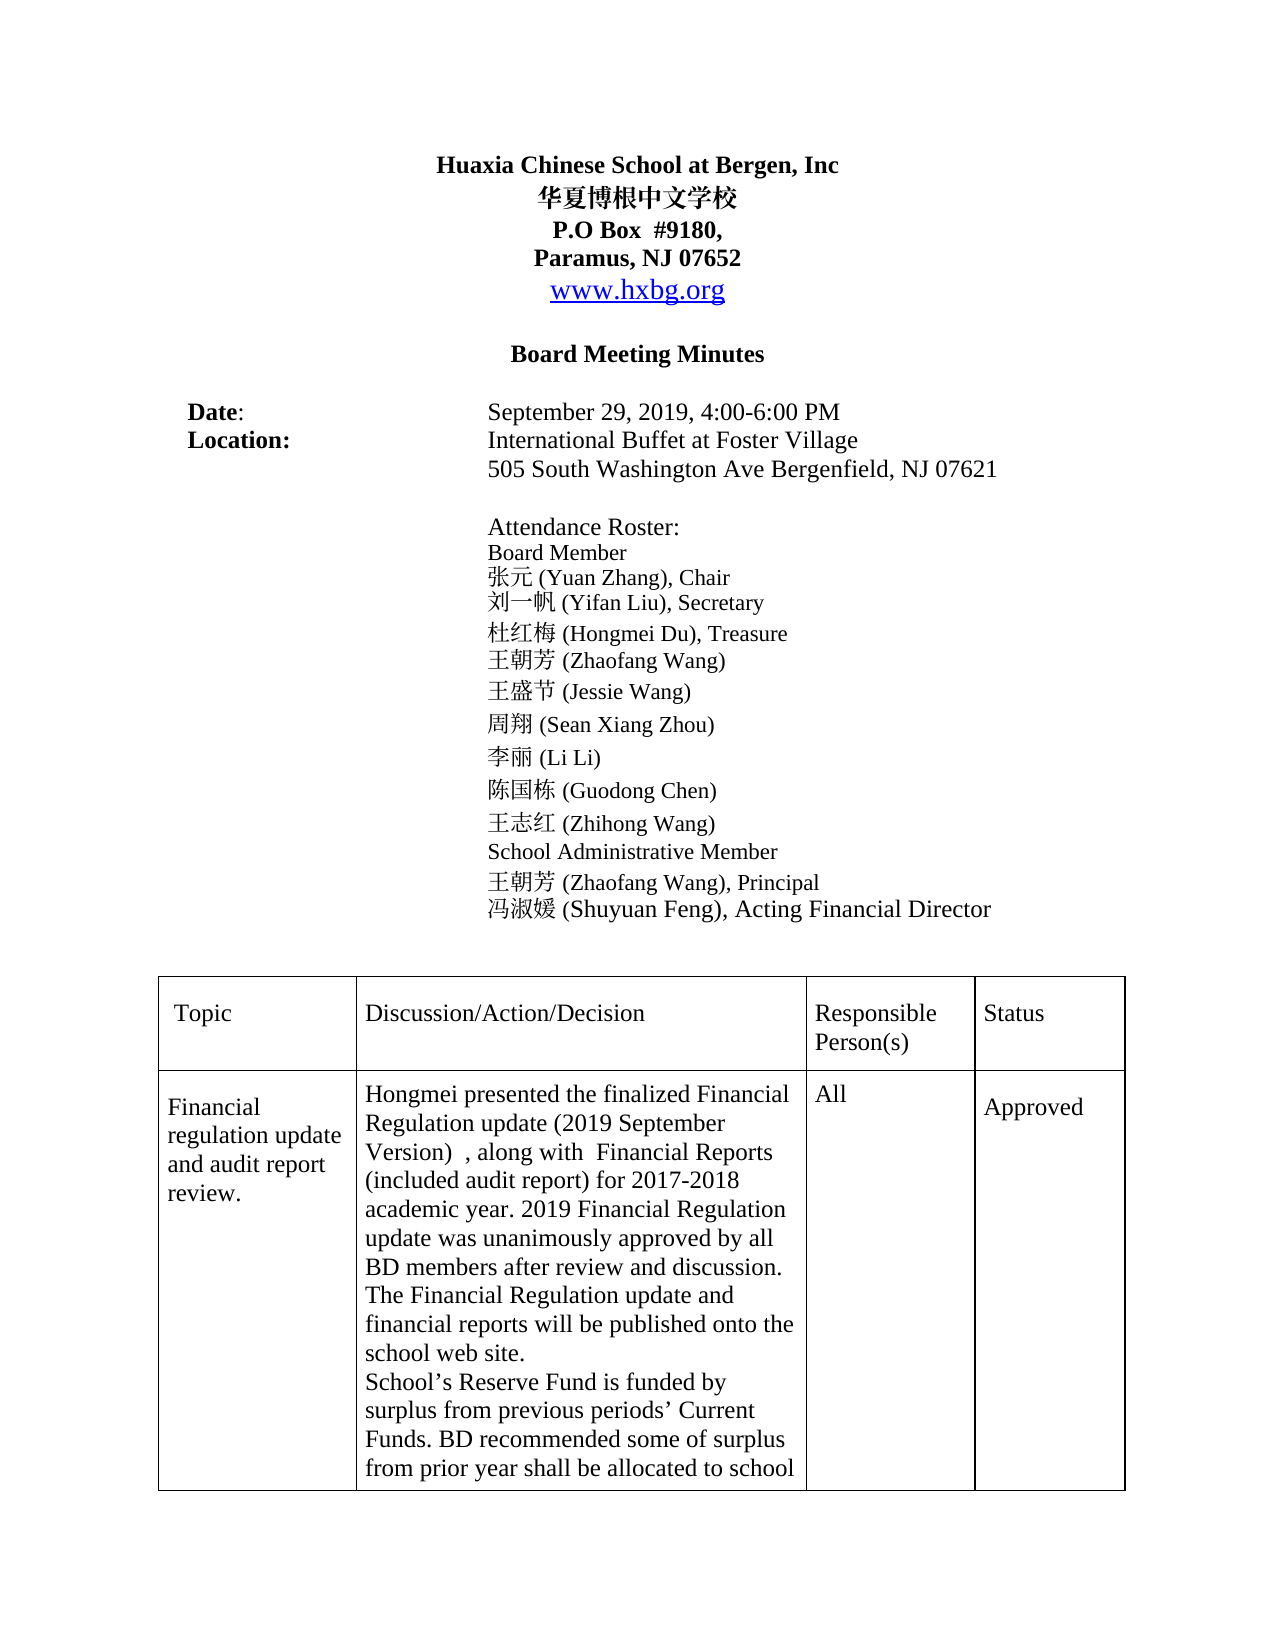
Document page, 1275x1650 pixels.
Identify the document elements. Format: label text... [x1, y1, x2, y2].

text 王朝芳 (Zhaofang Wang) [487, 648, 1087, 673]
text School Administrative Member [487, 838, 1087, 864]
text Huaxia Chinese School at Bergen, Inc [187, 150, 1087, 179]
text 张元 (Yuan Zhang), Chair [487, 566, 1087, 591]
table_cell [357, 1071, 806, 1490]
table_header Discussion/Action/Decision [357, 977, 806, 1070]
text 王朝芳 (Zhaofang Wang), Principal [487, 864, 1087, 897]
text 刘一帆 (Yifan Liu), Secretary [487, 591, 1087, 616]
text 杜红梅 (Hongmei Du), Treasure [487, 616, 1087, 648]
text 王盛节 (Jessie Wang) [487, 673, 1087, 706]
text Date: September 29, 2019, 4:00-6:00 PM [187, 397, 1087, 426]
text 华夏博根中文学校 [187, 179, 1087, 215]
text 李丽 (Li Li) [487, 739, 1087, 772]
table_cell All [807, 1071, 974, 1490]
table_cell Approved [976, 1071, 1124, 1490]
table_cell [159, 1071, 356, 1490]
text 陈国栋 (Guodong Chen) [487, 772, 1087, 805]
text P.O Box #9180, [187, 215, 1087, 243]
text 王志红 (Zhihong Wang) [487, 805, 1087, 838]
text 冯淑媛 (Shuyuan Feng), Acting Financial Director [412, 897, 1087, 922]
text 505 South Washington Ave Bergenfield, NJ 07621 [412, 454, 1087, 483]
text Board Meeting Minutes [187, 339, 1087, 368]
table_header Topic [159, 977, 356, 1070]
text Location: International Buffet at Foster Village [187, 426, 1087, 454]
text 周翔 (Sean Xiang Zhou) [487, 706, 1087, 739]
table_header Status [976, 977, 1124, 1070]
text www.hxbg.org [187, 272, 1087, 306]
table_header Responsible Person(s) [807, 977, 974, 1070]
text Paramus, NJ 07652 [187, 243, 1087, 272]
text Board Member [487, 541, 1087, 566]
text Attendance Roster: [412, 512, 1087, 541]
